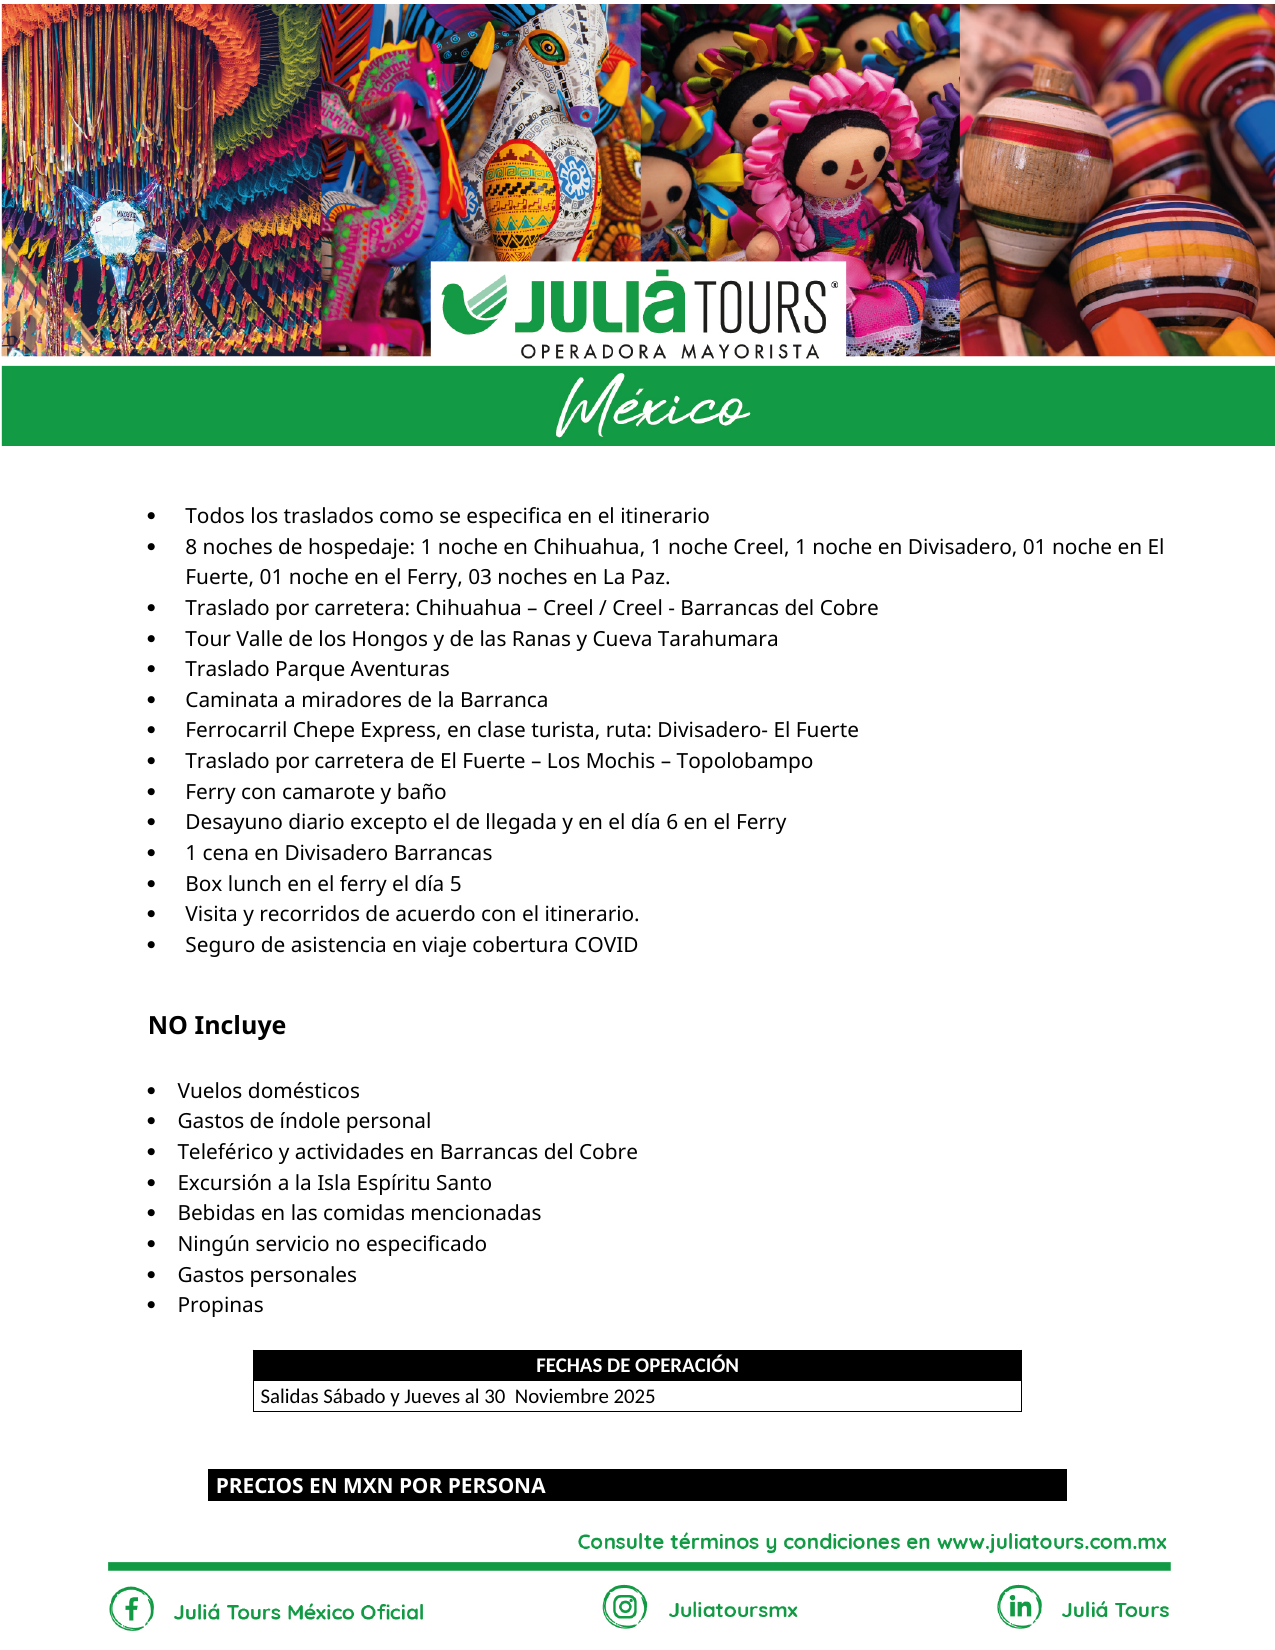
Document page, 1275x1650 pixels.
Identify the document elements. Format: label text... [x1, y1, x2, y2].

list Traslado por carretera: Chihuahua – Creel / Creel - Barrancas del Cobre [148, 593, 1186, 622]
table_header PRECIOS EN MXN POR PERSONA [209, 1470, 1066, 1500]
text NO Incluye [148, 1008, 1186, 1042]
list Teleférico y actividades en Barrancas del Cobre [148, 1137, 1186, 1166]
list Vuelos domésticos [148, 1076, 1186, 1104]
list Gastos personales [148, 1260, 1186, 1288]
list Desayuno diario excepto el de llegada y en el día 6 en el Ferry [148, 807, 1186, 836]
list Ningún servicio no especificado [148, 1229, 1186, 1258]
list Excursión a la Isla Espíritu Santo [148, 1168, 1186, 1196]
list Tour Valle de los Hongos y de las Ranas y Cueva Tarahumara [148, 624, 1186, 652]
list Caminata a miradores de la Barranca [148, 685, 1186, 713]
list Bebidas en las comidas mencionadas [148, 1198, 1186, 1227]
list Ferry con camarote y baño [148, 777, 1186, 805]
list Todos los traslados como se especifica en el itinerario [148, 501, 1186, 530]
list Gastos de índole personal [148, 1107, 1186, 1135]
list Visita y recorridos de acuerdo con el itinerario. [148, 899, 1186, 928]
list Seguro de asistencia en viaje cobertura COVID [148, 930, 1186, 958]
table_header FECHAS DE OPERACIÓN [254, 1351, 1021, 1380]
table_cell Salidas Sábado y Jueves al 30 Noviembre 2025 [254, 1381, 1021, 1411]
list Traslado Parque Aventuras [148, 654, 1186, 683]
picture [1, 3, 1275, 1650]
list Ferrocarril Chepe Express, en clase turista, ruta: Divisadero- El Fuerte [148, 716, 1186, 744]
list 1 cena en Divisadero Barrancas [148, 838, 1186, 867]
list 8 noches de hospedaje: 1 noche en Chihuahua, 1 noche Creel, 1 noche en Divisadero, 01 noche en El Fuerte, 01 noche en el Ferry, 03 noches en La Paz. [148, 532, 1186, 591]
list Propinas [148, 1290, 1186, 1319]
list Box lunch en el ferry el día 5 [148, 869, 1186, 897]
list Traslado por carretera de El Fuerte – Los Mochis – Topolobampo [148, 746, 1186, 775]
